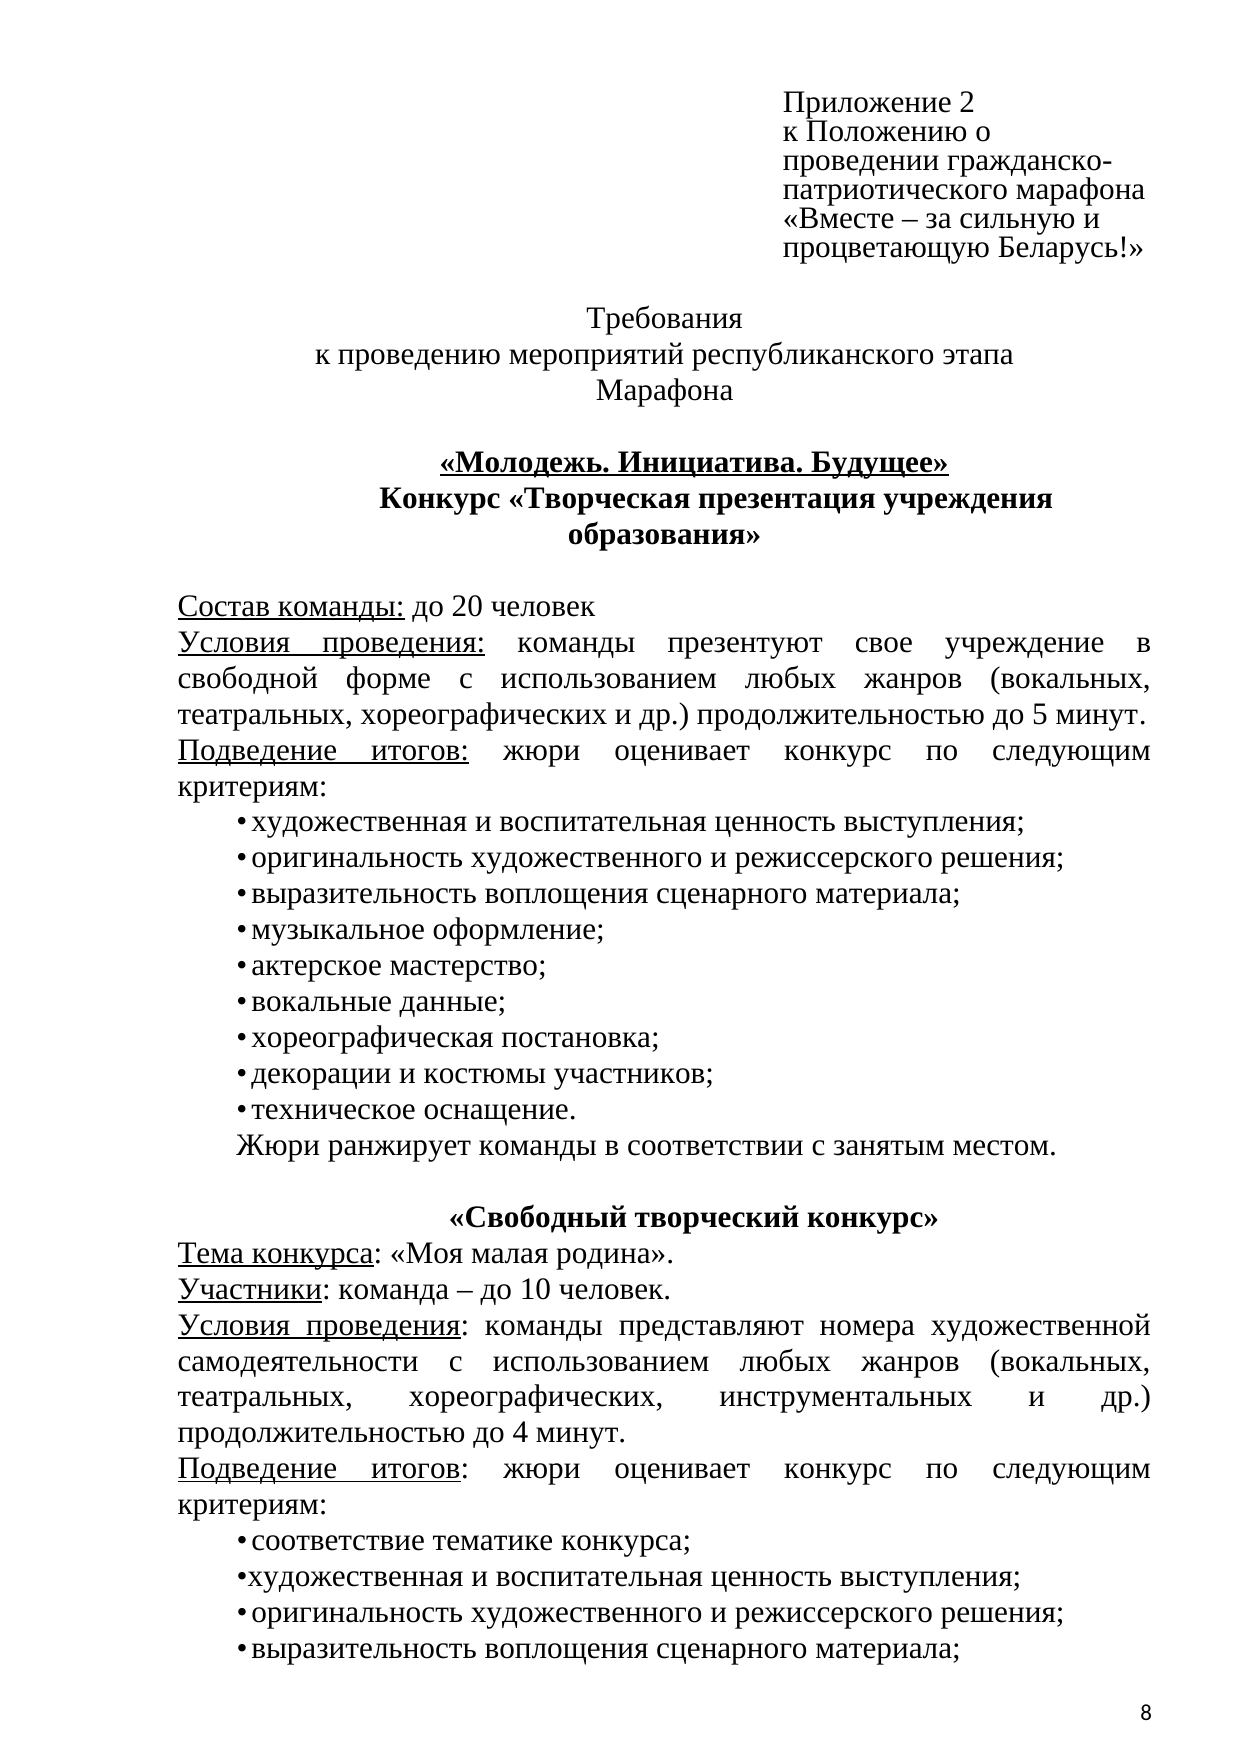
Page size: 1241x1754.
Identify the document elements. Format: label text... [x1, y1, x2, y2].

text к проведению мероприятий республиканского этапа [177, 336, 1152, 371]
list художественная и воспитательная ценность выступления; [236, 803, 1152, 839]
text • соответствие тематике конкурса; [236, 1521, 1152, 1557]
text • оригинальность художественного и режиссерского решения; [236, 1593, 1152, 1629]
text Состав команды: до 20 человек [177, 587, 1152, 623]
list хореографическая постановка; [236, 1018, 1152, 1054]
text Жюри ранжирует команды в соответствии с занятым местом. [177, 1126, 1152, 1162]
list актерское мастерство; [236, 946, 1152, 982]
text к Положению о проведении гражданско-патриотического марафона «Вместе – за сильную и процветающую Беларусь!» [783, 118, 1152, 264]
text Подведение итогов: жюри оценивает конкурс по следующим критериям: [177, 1449, 1152, 1521]
text •художественная и воспитательная ценность выступления; [236, 1557, 1152, 1593]
text Участники: команда – до 10 человек. [177, 1270, 1152, 1306]
text Приложение 2 [783, 89, 1152, 118]
list техническое оснащение. [236, 1090, 1152, 1126]
list вокальные данные; [236, 982, 1152, 1018]
text Требования [177, 299, 1152, 336]
list музыкальное оформление; [236, 911, 1152, 946]
list выразительность воплощения сценарного материала; [236, 874, 1152, 911]
text Подведение итогов: жюри оценивает конкурс по следующим критериям: [177, 731, 1152, 803]
text Марафона [177, 371, 1152, 407]
text Условия проведения: команды презентуют свое учреждение в свободной форме с использованием любых жанров (вокальных, театральных, хореографических и др.) продолжительностью до 5 минут. [177, 623, 1152, 731]
list декорации и костюмы участников; [236, 1054, 1152, 1090]
text Тема конкурса: «Моя малая родина». [177, 1234, 1152, 1270]
text Условия проведения: команды представляют номера художественной самодеятельности с использованием любых жанров (вокальных, театральных, хореографических, инструментальных и др.) продолжительностью до 4 минут. [177, 1306, 1152, 1449]
text «Молодежь. Инициатива. Будущее» [236, 443, 1152, 479]
text • выразительность воплощения сценарного материала; [236, 1629, 1152, 1665]
text «Свободный творческий конкурс» [236, 1198, 1152, 1234]
text Конкурс «Творческая презентация учреждения образования» [177, 479, 1152, 551]
list оригинальность художественного и режиссерского решения; [236, 839, 1152, 874]
